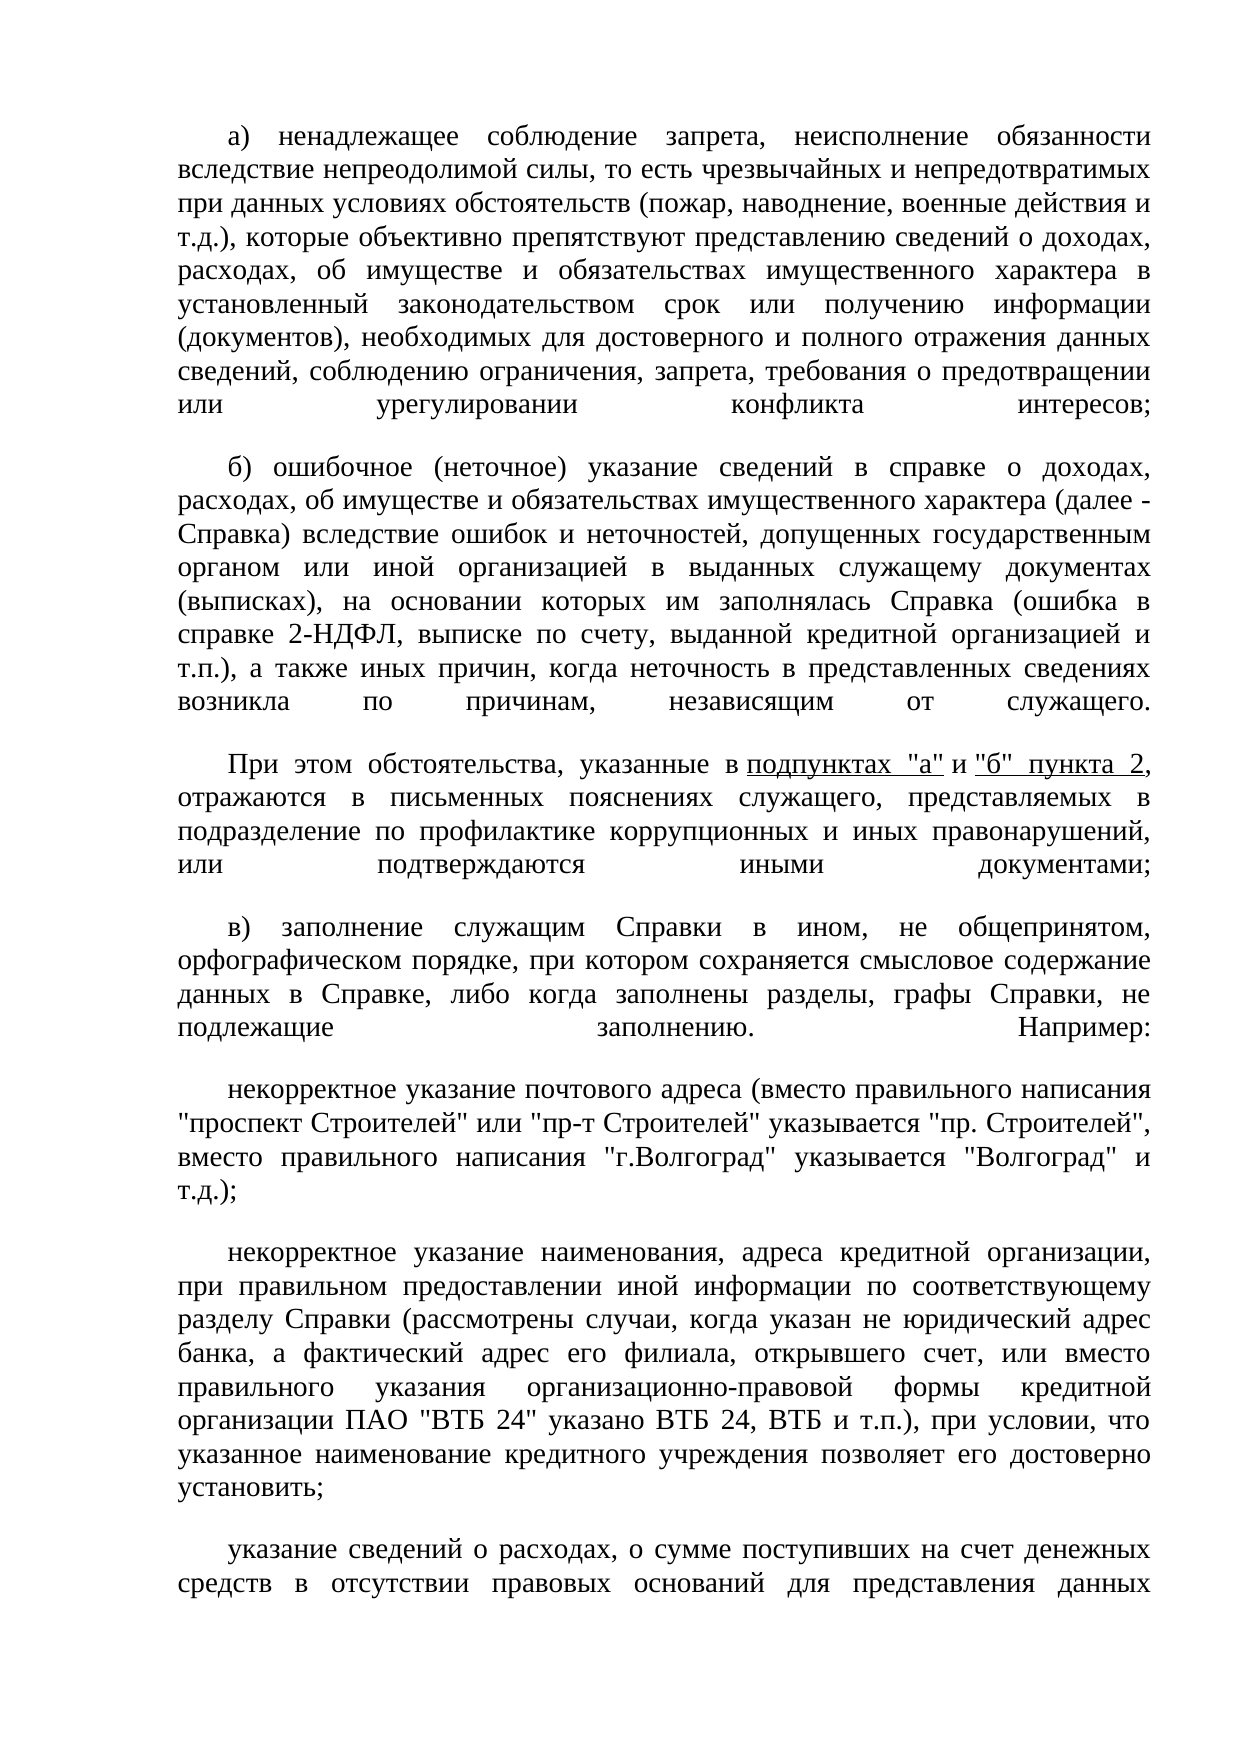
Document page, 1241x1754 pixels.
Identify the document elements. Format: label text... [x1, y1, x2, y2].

text б) ошибочное (неточное) указание сведений в справке о доходах, расходах, об имуществе и обязательствах имущественного характера (далее - Справка) вследствие ошибок и неточностей, допущенных государственным органом или иной организацией в выданных служащему документах (выписках), на основании которых им заполнялась Справка (ошибка в справке 2-НДФЛ, выписке по счету, выданной кредитной организацией и т.п.), а также иных причин, когда неточность в представленных сведениях возникла по причинам, независящим от служащего. [177, 449, 1152, 746]
text некорректное указание наименования, адреса кредитной организации, при правильном предоставлении иной информации по соответствующему разделу Справки (рассмотрены случаи, когда указан не юридический адрес банка, а фактический адрес его филиала, открывшего счет, или вместо правильного указания организационно-правовой формы кредитной организации ПАО "ВТБ 24" указано ВТБ 24, ВТБ и т.п.), при условии, что указанное наименование кредитного учреждения позволяет его достоверно установить; [177, 1234, 1152, 1532]
text При этом обстоятельства, указанные в подпунктах "а" и "б" пункта 2, отражаются в письменных пояснениях служащего, представляемых в подразделение по профилактике коррупционных и иных правонарушений, или подтверждаются иными документами; [177, 746, 1152, 909]
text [177, 1532, 1152, 1599]
text некорректное указание почтового адреса (вместо правильного написания "проспект Строителей" или "пр-т Строителей" указывается "пр. Строителей", вместо правильного написания "г.Волгоград" указывается "Волгоград" и т.д.); [177, 1072, 1152, 1234]
text в) заполнение служащим Справки в ином, не общепринятом, орфографическом порядке, при котором сохраняется смысловое содержание данных в Справке, либо когда заполнены разделы, графы Справки, не подлежащие заполнению. Например: [177, 909, 1152, 1072]
text а) ненадлежащее соблюдение запрета, неисполнение обязанности вследствие непреодолимой силы, то есть чрезвычайных и непредотвратимых при данных условиях обстоятельств (пожар, наводнение, военные действия и т.д.), которые объективно препятствуют представлению сведений о доходах, расходах, об имуществе и обязательствах имущественного характера в установленный законодательством срок или получению информации (документов), необходимых для достоверного и полного отражения данных сведений, соблюдению ограничения, запрета, требования о предотвращении или урегулировании конфликта интересов; [177, 118, 1152, 449]
